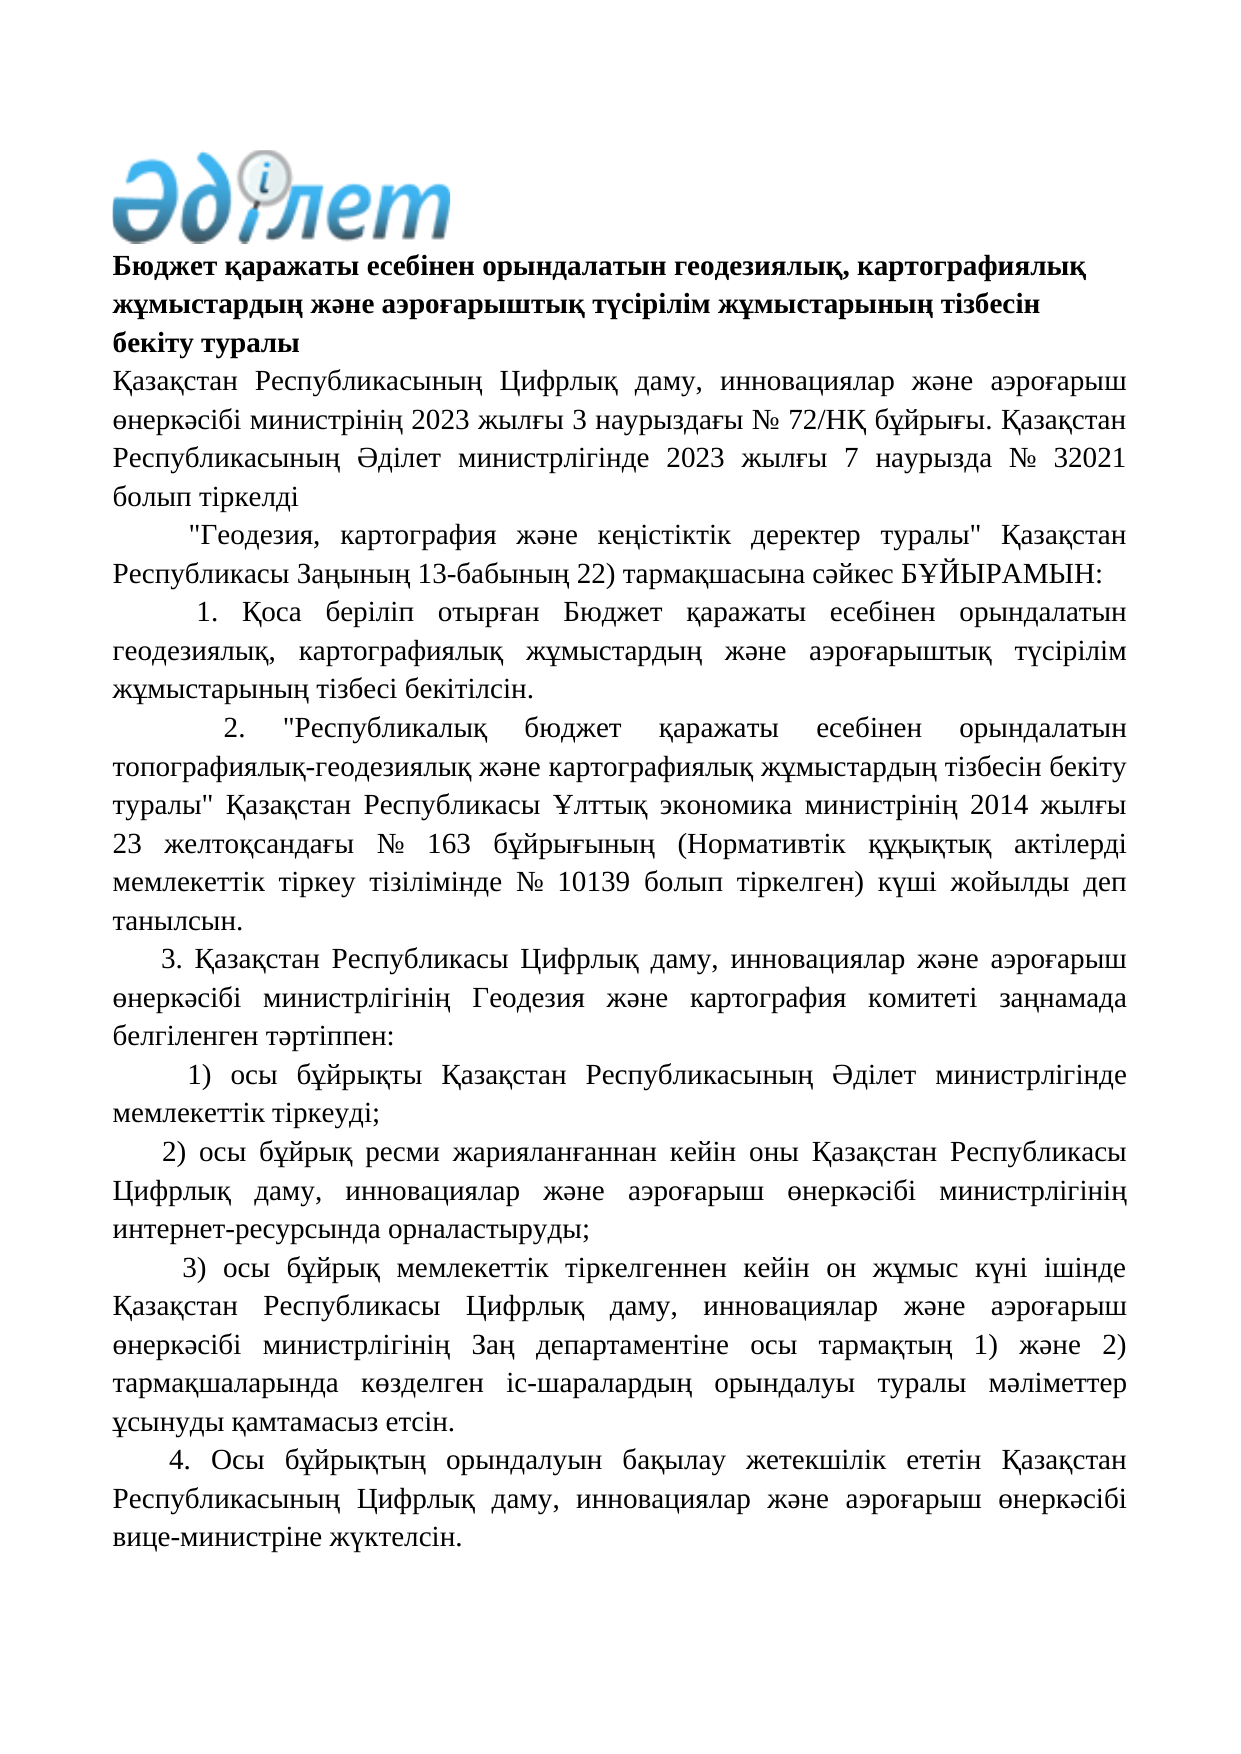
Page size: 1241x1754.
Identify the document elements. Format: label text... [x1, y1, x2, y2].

text 2) осы бұйрық ресми жарияланғаннан кейін оны Қазақстан Республикасы Цифрлық даму, инновациялар және аэроғарыш өнеркәсібі министрлігінің интернет-ресурсында орналастыруды; [112, 1134, 1128, 1245]
text 3. Қазақстан Республикасы Цифрлық даму, инновациялар және аэроғарыш өнеркәсібі министрлігінің Геодезия және картография комитеті заңнамада белгіленген тәртіппен: [112, 941, 1128, 1052]
text 1. Қоса беріліп отырған Бюджет қаражаты есебінен орындалатын геодезиялық, картографиялық жұмыстардың және аэроғарыштық түсірілім жұмыстарының тізбесі бекітілсін. [112, 594, 1128, 705]
text 4. Осы бұйрықтың орындалуын бақылау жетекшілік ететін Қазақстан Республикасының Цифрлық даму, инновациялар және аэроғарыш өнеркәсібі вице-министріне жүктелсін. [112, 1442, 1128, 1553]
text Бюджет қаражаты есебінен орындалатын геодезиялық, картографиялық жұмыстардың және аэроғарыштық түсірілім жұмыстарының тізбесін бекіту туралы [112, 248, 1128, 358]
picture [112, 150, 451, 244]
text "Геодезия, картография және кеңістіктік деректер туралы" Қазақстан Республикасы Заңының 13-бабының 22) тармақшасына сәйкес БҰЙЫРАМЫН: [112, 517, 1128, 589]
text 2. "Республикалық бюджет қаражаты есебінен орындалатын топографиялық-геодезиялық және картографиялық жұмыстардың тізбесін бекіту туралы" Қазақстан Республикасы Ұлттық экономика министрінің 2014 жылғы 23 желтоқсандағы № 163 бұйрығының (Нормативтiк құқықтық актiлерді мемлекеттiк тіркеу тізілімінде № 10139 болып тіркелген) күші жойылды деп танылсын. [112, 710, 1128, 936]
text 1) осы бұйрықты Қазақстан Республикасының Әділет министрлігінде мемлекеттік тіркеуді; [112, 1057, 1128, 1129]
text 3) осы бұйрық мемлекеттік тіркелгеннен кейін он жұмыс күні ішінде Қазақстан Республикасы Цифрлық даму, инновациялар және аэроғарыш өнеркәсібі министрлігінің Заң департаментіне осы тармақтың 1) және 2) тармақшаларында көзделген іс-шаралардың орындалуы туралы мәліметтер ұсынуды қамтамасыз етсін. [112, 1250, 1128, 1437]
text Қазақстан Республикасының Цифрлық даму, инновациялар және аэроғарыш өнеркәсібі министрінің 2023 жылғы 3 наурыздағы № 72/НҚ бұйрығы. Қазақстан Республикасының Әділет министрлігінде 2023 жылғы 7 наурызда № 32021 болып тіркелді [112, 363, 1128, 512]
